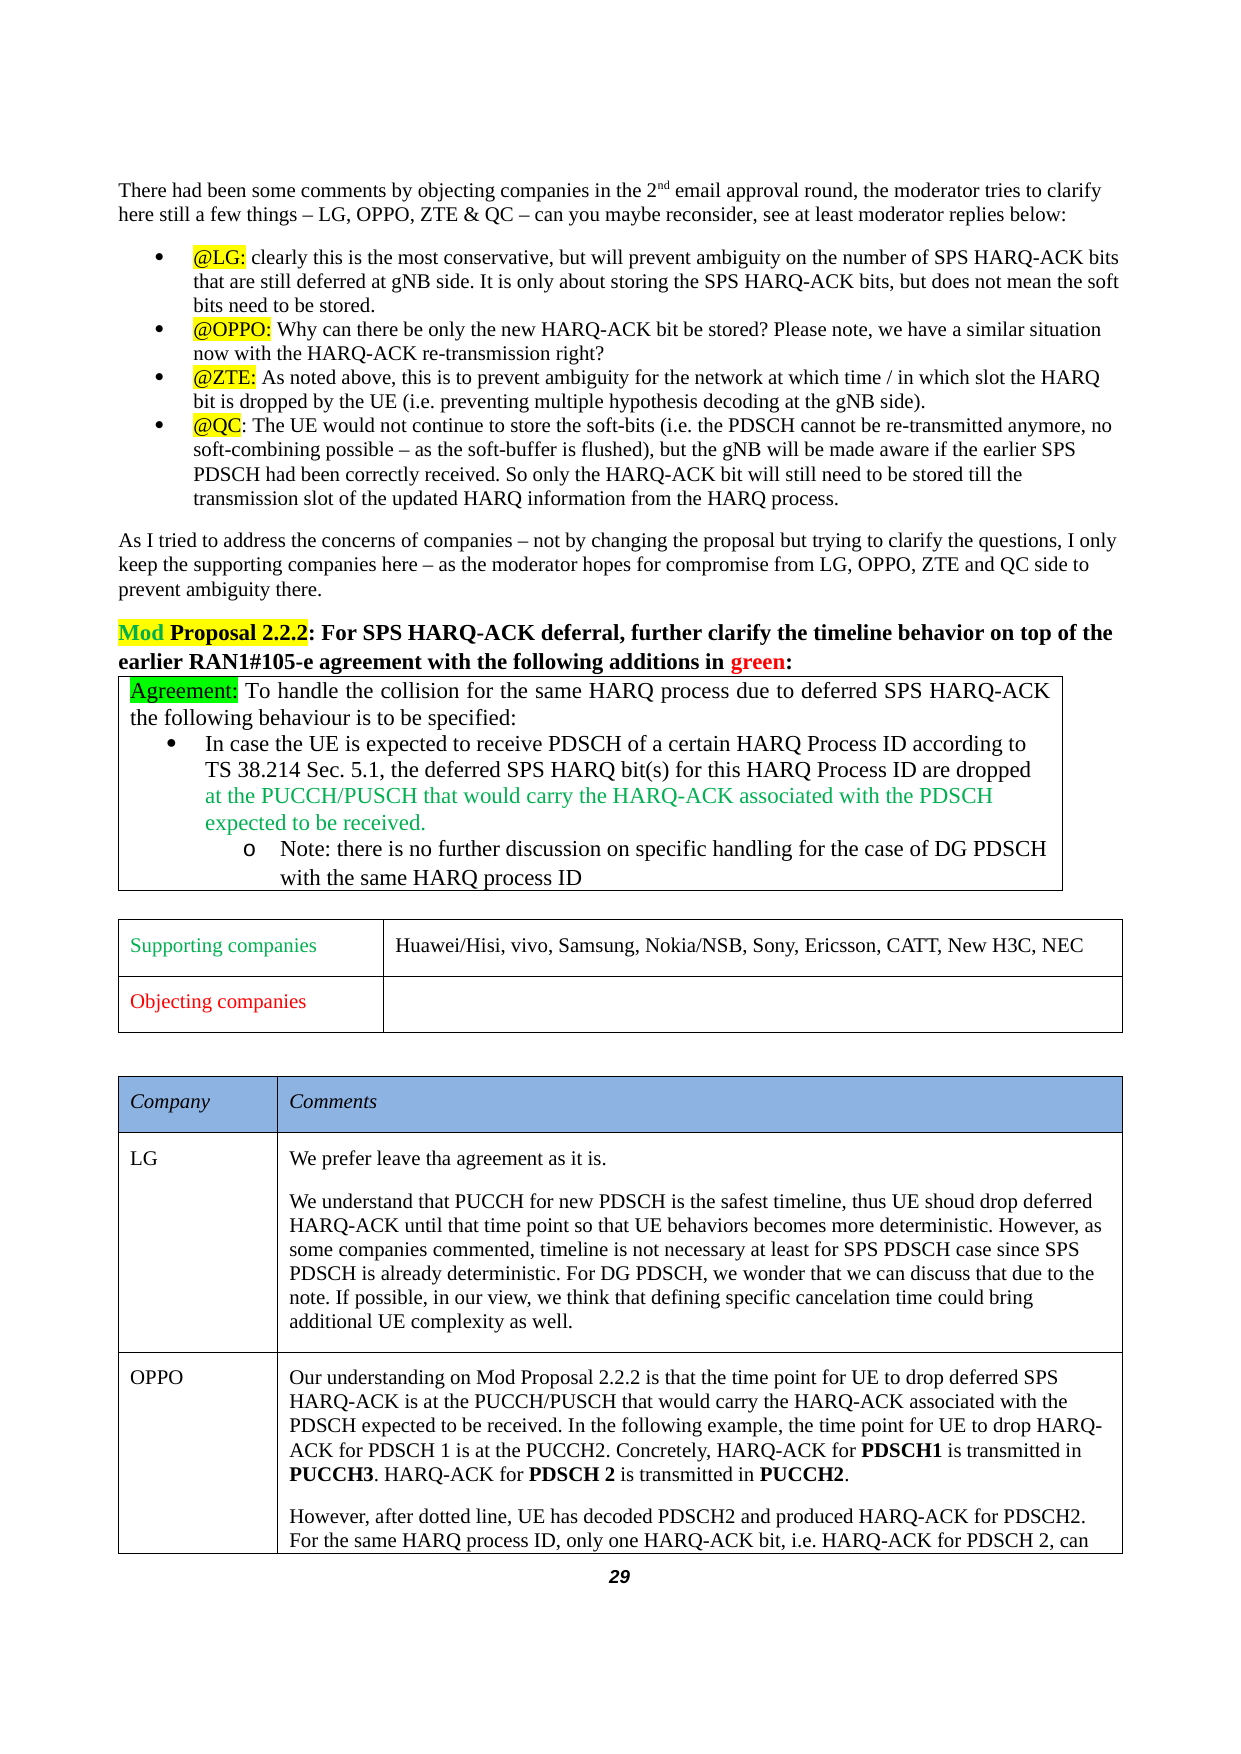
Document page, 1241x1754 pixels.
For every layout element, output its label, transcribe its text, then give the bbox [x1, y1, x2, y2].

table_cell LG [119, 1133, 277, 1352]
list @LG: clearly this is the most conservative, but will prevent ambiguity on the number of SPS HARQ-ACK bits that are still deferred at gNB side. It is only about storing the SPS HARQ-ACK bits, but does not mean the soft bits need to be stored. [156, 245, 1122, 317]
table_cell [384, 977, 1122, 1032]
list @OPPO: Why can there be only the new HARQ-ACK bit be stored? Please note, we have a similar situation now with the HARQ-ACK re-transmission right? [156, 317, 1122, 365]
table_header Company [119, 1077, 277, 1132]
text Mod Proposal 2.2.2: For SPS HARQ-ACK deferral, further clarify the timeline behavior on top of the earlier RAN1#105-e agreement with the following additions in green: [118, 619, 1122, 674]
table_cell Objecting companies [119, 977, 383, 1032]
table_header Huawei/Hisi, vivo, Samsung, Nokia/NSB, Sony, Ericsson, CATT, New H3C, NEC [384, 920, 1122, 976]
table_header Agreement: To handle the collision for the same HARQ process due to deferred SPS HARQ-ACK the following behaviour is to be specified: In case the UE is expected to receive PDSCH of a certain HARQ Process ID according to TS 38.214 Sec. 5.1, the deferred SPS HARQ bit(s) for this HARQ Process ID are dropped at the PUCCH/PUSCH that would carry the HARQ-ACK associated with the PDSCH expected to be received. Note: there is no further discussion on specific handling for the case of DG PDSCH with the same HARQ process ID [119, 677, 1062, 890]
list @QC: The UE would not continue to store the soft-bits (i.e. the PDSCH cannot be re-transmitted anymore, no soft-combining possible – as the soft-buffer is flushed), but the gNB will be made aware if the earlier SPS PDSCH had been correctly received. So only the HARQ-ACK bit will still need to be stored till the transmission slot of the updated HARQ information from the HARQ process. [156, 413, 1122, 509]
table_cell OPPO [119, 1353, 277, 1552]
table_cell We prefer leave tha agreement as it is. We understand that PUCCH for new PDSCH is the safest timeline, thus UE shoud drop deferred HARQ-ACK until that time point so that UE behaviors becomes more deterministic. However, as some companies commented, timeline is not necessary at least for SPS PDSCH case since SPS PDSCH is already deterministic. For DG PDSCH, we wonder that we can discuss that due to the note. If possible, in our view, we think that defining specific cancelation time could bring additional UE complexity as well. [278, 1133, 1122, 1352]
text There had been some comments by objecting companies in the 2nd email approval round, the moderator tries to clarify here still a few things – LG, OPPO, ZTE & QC – can you maybe reconsider, see at least moderator replies below: [118, 178, 1122, 226]
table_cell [278, 1353, 1122, 1552]
table_header Supporting companies [119, 920, 383, 976]
table_header Comments [278, 1077, 1122, 1132]
text As I tried to address the concerns of companies – not by changing the proposal but trying to clarify the questions, I only keep the supporting companies here – as the moderator hopes for compromise from LG, OPPO, ZTE and QC side to prevent ambiguity there. [118, 528, 1122, 601]
list @ZTE: As noted above, this is to prevent ambiguity for the network at which time / in which slot the HARQ bit is dropped by the UE (i.e. preventing multiple hypothesis decoding at the gNB side). [156, 365, 1122, 413]
